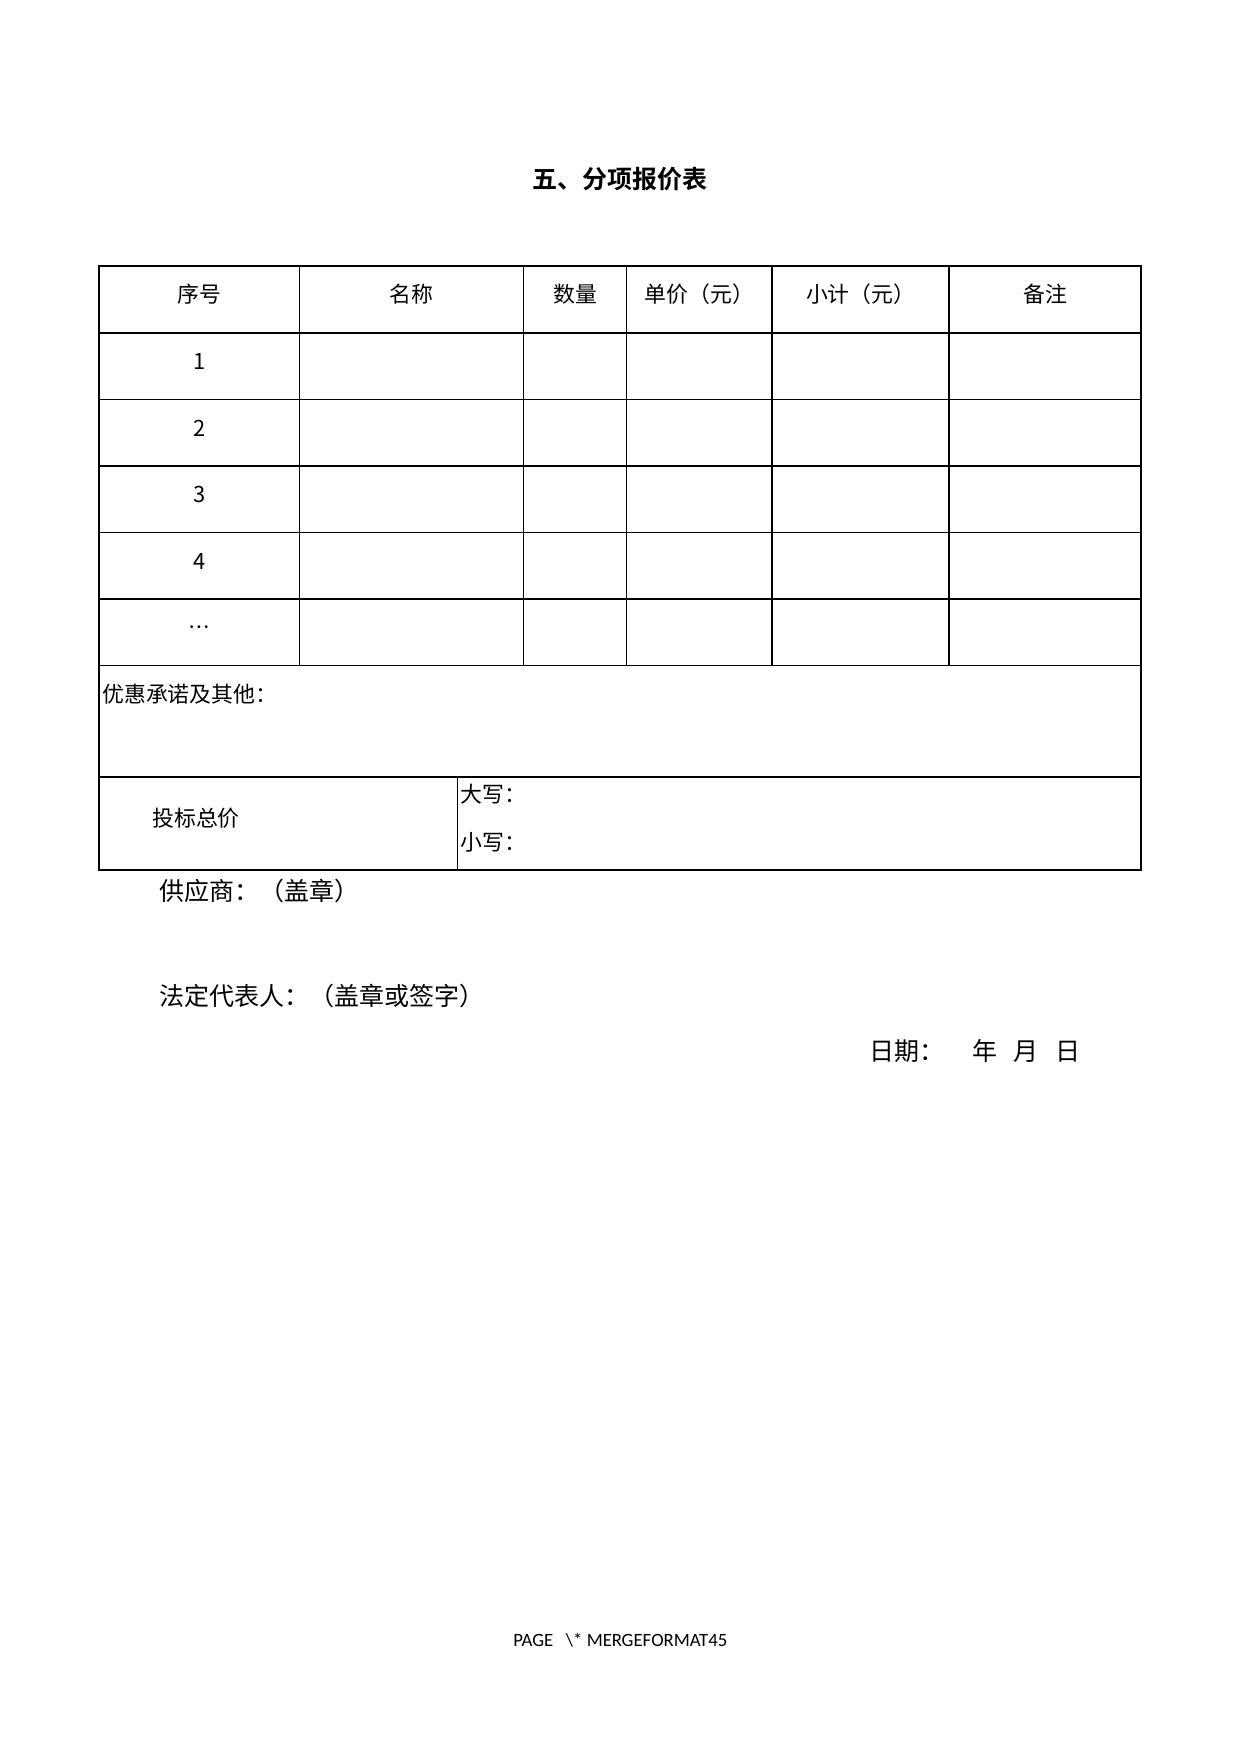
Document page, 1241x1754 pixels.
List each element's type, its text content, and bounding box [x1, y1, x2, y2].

table_cell [524, 467, 626, 532]
table_cell [524, 600, 626, 665]
text 法定代表人：（盖章或签字） [459, 977, 1081, 1013]
table_cell [300, 400, 523, 465]
table_cell [950, 533, 1140, 598]
table_cell [300, 334, 523, 398]
table_cell [524, 400, 626, 465]
table_header 名称 [300, 267, 523, 332]
table_header 小计（元） [773, 267, 948, 332]
table_cell 大写： 小写： [458, 778, 1140, 869]
table_cell [627, 533, 771, 598]
table_cell [524, 533, 626, 598]
text 供应商：（盖章） [159, 871, 1081, 907]
table_cell [300, 533, 523, 598]
table_cell [773, 533, 948, 598]
table_cell [627, 467, 771, 532]
table_cell 3 [100, 467, 299, 532]
table_header 单价（元） [627, 267, 771, 332]
table_cell [524, 334, 626, 398]
table_cell [627, 400, 771, 465]
table_header 备注 [950, 267, 1140, 332]
table_cell [773, 467, 948, 532]
table_header 数量 [524, 267, 626, 332]
table_header 序号 [100, 267, 299, 332]
table_cell [773, 600, 948, 665]
table_cell … [100, 600, 299, 665]
table_cell [950, 400, 1140, 465]
text 日期： 年 月 日 [159, 1031, 1081, 1067]
table_cell [950, 334, 1140, 398]
table_cell 优惠承诺及其他： [100, 666, 1140, 776]
table_cell [773, 334, 948, 398]
table_cell 2 [100, 400, 299, 465]
text 五、分项报价表 [159, 159, 1081, 196]
table_cell [773, 400, 948, 465]
table_cell [627, 600, 771, 665]
table_cell 投标总价 [100, 778, 457, 869]
table_cell 1 [100, 334, 299, 398]
table_cell 4 [100, 533, 299, 598]
table_cell [950, 467, 1140, 532]
text 法定代表人：（盖章或签字） [159, 977, 335, 1013]
table_cell [627, 334, 771, 398]
table_cell [950, 600, 1140, 665]
table_cell [300, 600, 523, 665]
table_cell [300, 467, 523, 532]
